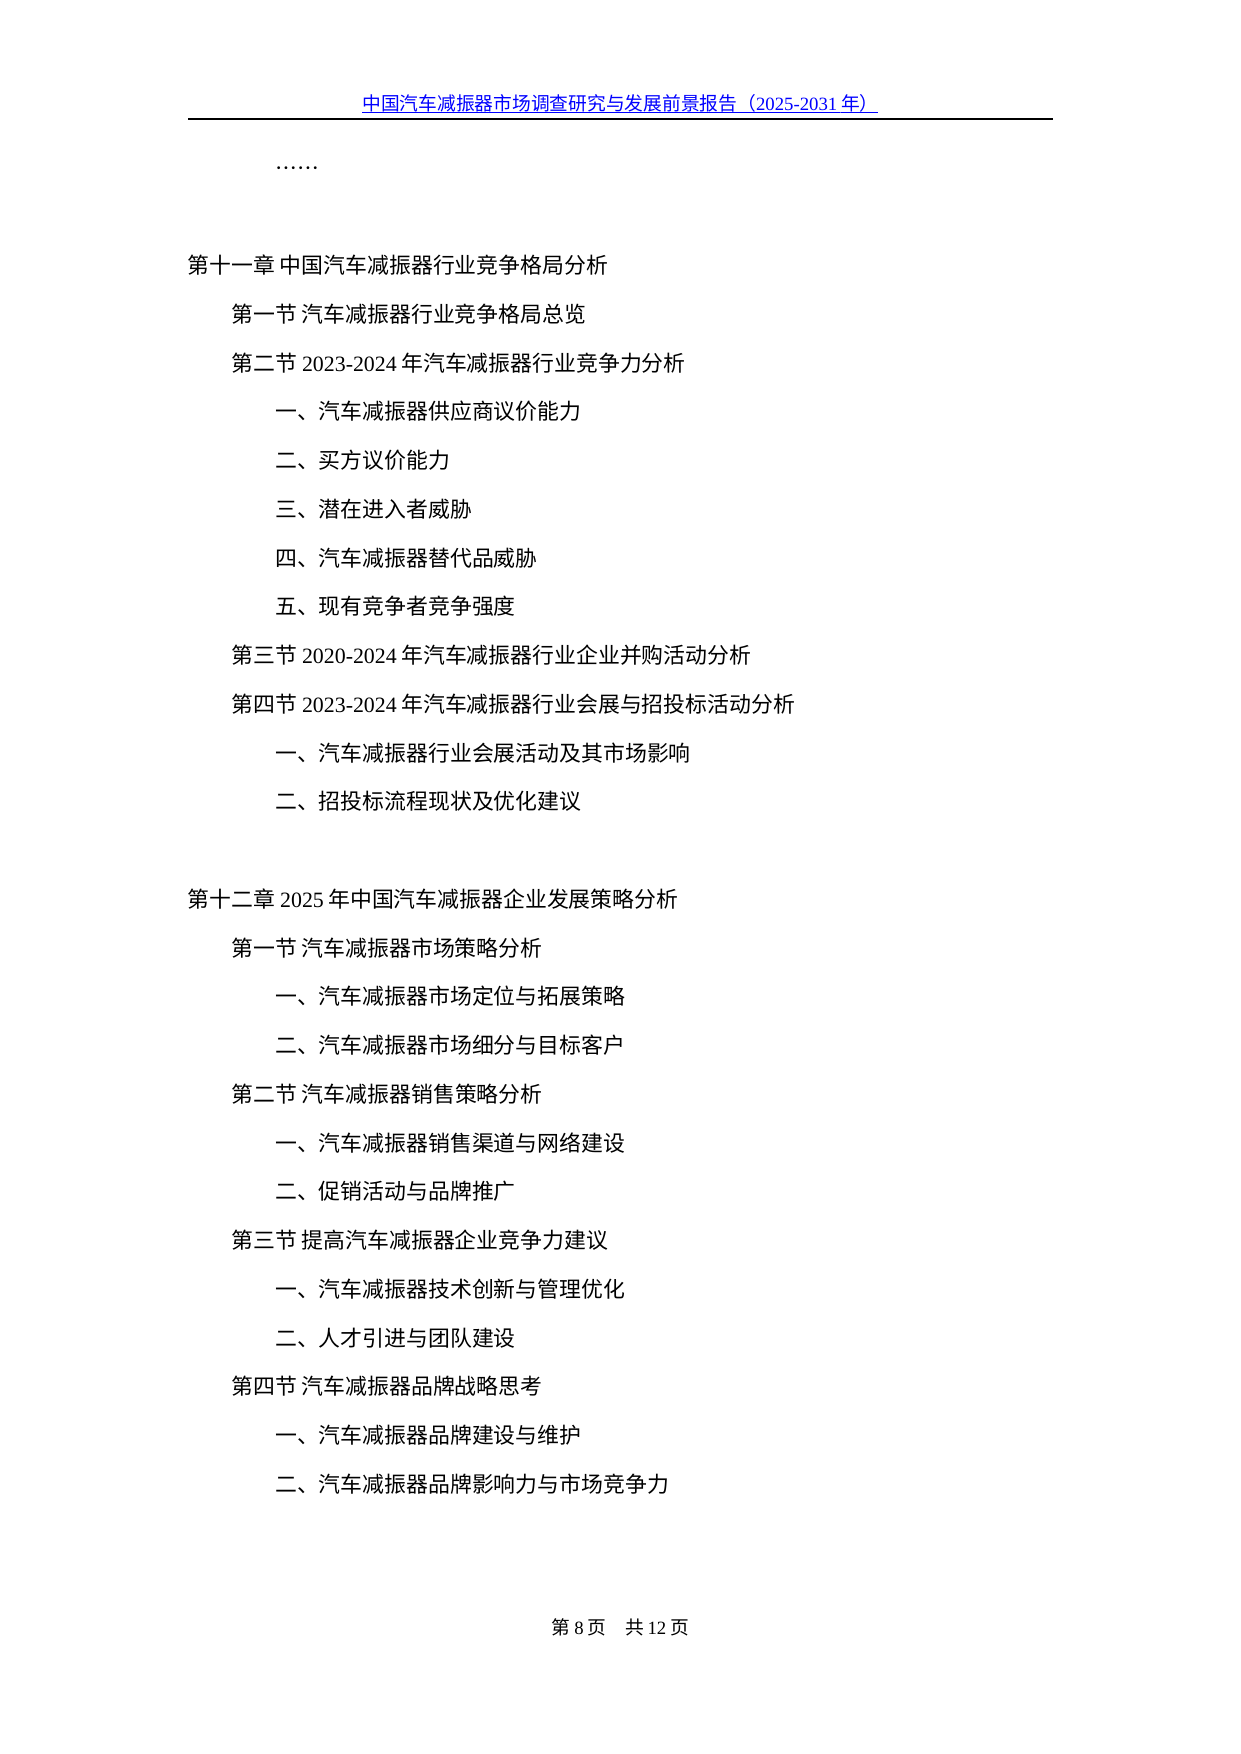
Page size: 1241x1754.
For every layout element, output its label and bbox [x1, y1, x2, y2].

text [187, 150, 1053, 1499]
